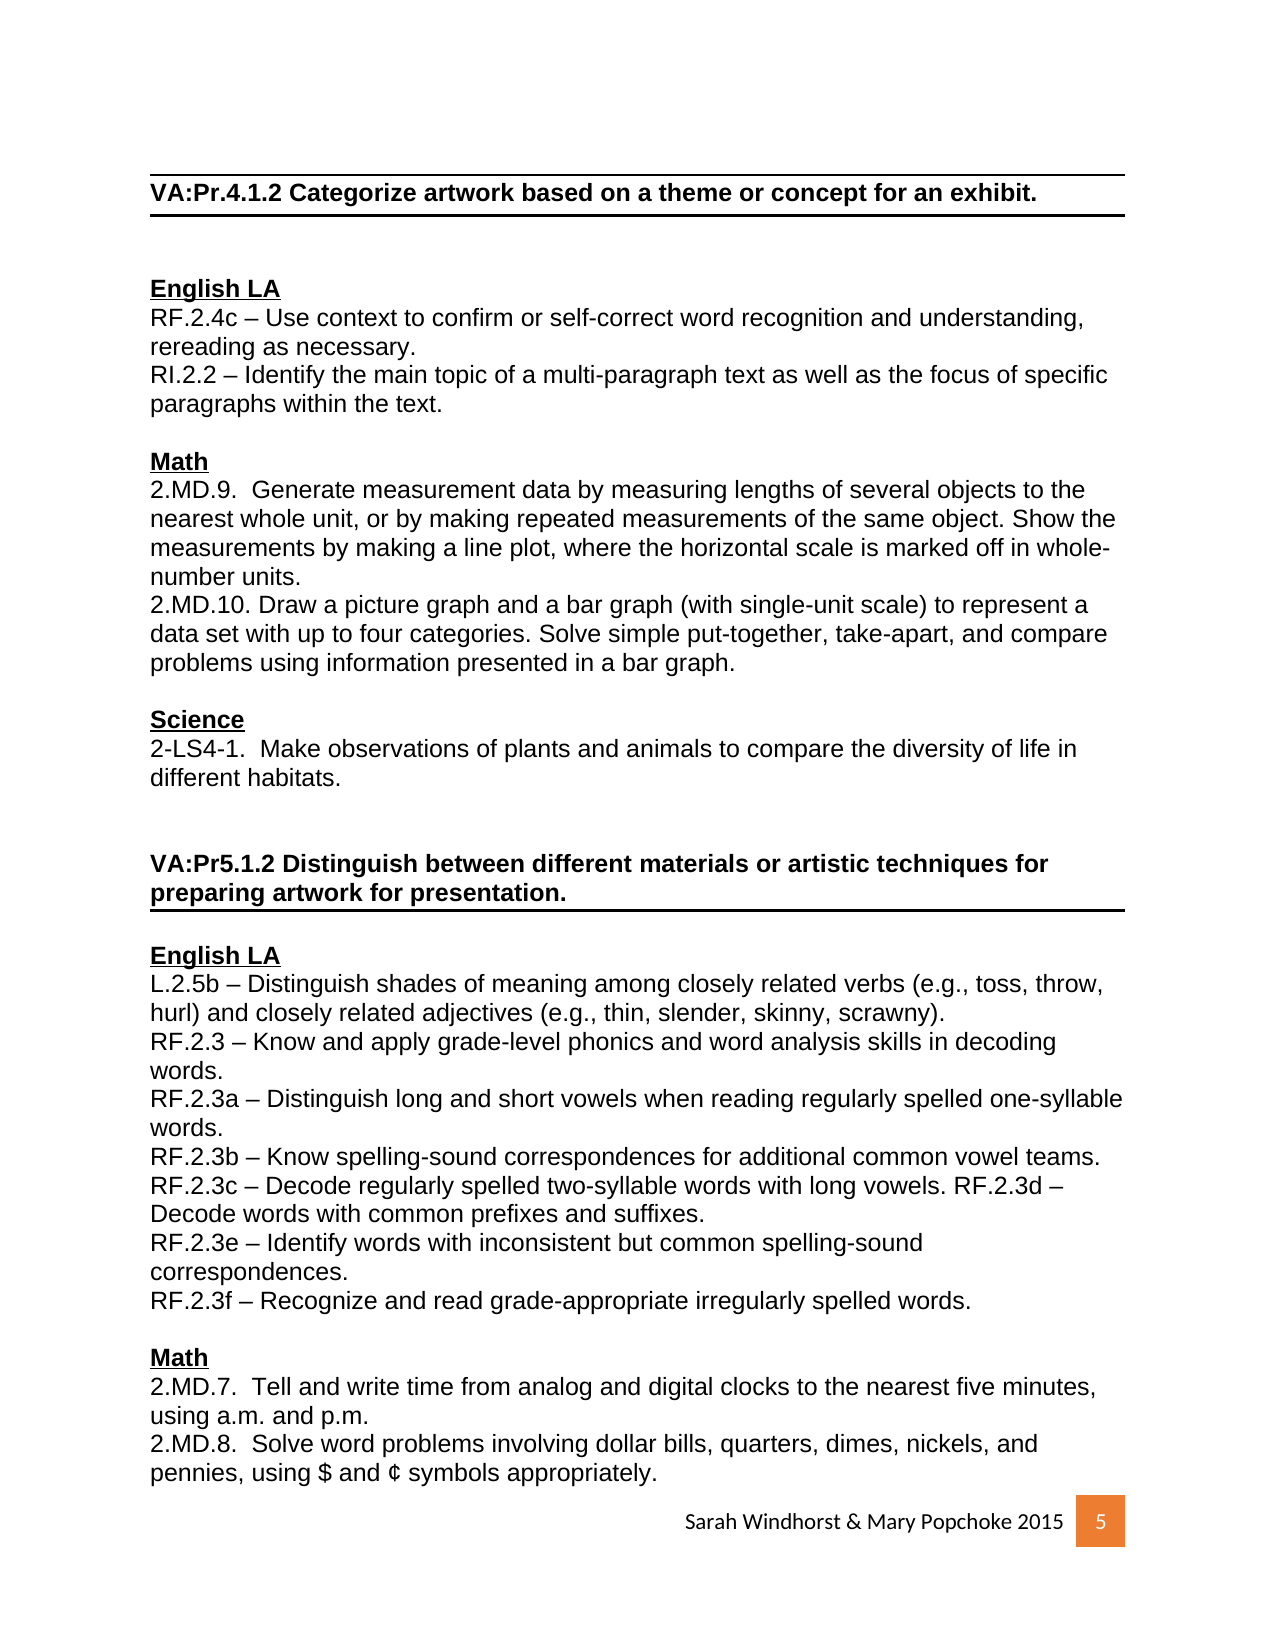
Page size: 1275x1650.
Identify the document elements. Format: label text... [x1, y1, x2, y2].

text English LA [150, 274, 1125, 303]
text RF.2.3 – Know and apply grade-level phonics and word analysis skills in decoding words. [150, 1027, 1125, 1084]
text Science [150, 706, 1125, 734]
text VA:Pr5.1.2 Distinguish between different materials or artistic techniques for preparing artwork for presentation. [150, 849, 1125, 909]
text RI.2.2 – Identify the main topic of a multi-paragraph text as well as the focus of specific paragraphs within the text. [150, 361, 1125, 418]
text RF.2.3a – Distinguish long and short vowels when reading regularly spelled one-syllable words. [150, 1084, 1125, 1142]
text 2.MD.9. Generate measurement data by measuring lengths of several objects to the nearest whole unit, or by making repeated measurements of the same object. Show the measurements by making a line plot, where the horizontal scale is marked off in whole-number units. [150, 476, 1125, 591]
text 2-LS4-1. Make observations of plants and animals to compare the diversity of life in different habitats. [150, 734, 1125, 792]
text 2.MD.10. Draw a picture graph and a bar graph (with single-unit scale) to represent a data set with up to four categories. Solve simple put-together, take-apart, and compare problems using information presented in a bar graph. [150, 591, 1125, 677]
text RF.2.3b – Know spelling-sound correspondences for additional common vowel teams. [150, 1142, 1125, 1171]
text RF.2.3c – Decode regularly spelled two-syllable words with long vowels. RF.2.3d – Decode words with common prefixes and suffixes. [150, 1171, 1125, 1228]
text Math [150, 447, 1125, 476]
text 2.MD.7. Tell and write time from analog and digital clocks to the nearest five minutes, using a.m. and p.m. [150, 1372, 1125, 1429]
text English LA [150, 941, 1125, 969]
text RF.2.3e – Identify words with inconsistent but common spelling-sound correspondences. [150, 1228, 1125, 1286]
text RF.2.3f – Recognize and read grade-appropriate irregularly spelled words. [150, 1286, 1125, 1314]
text RF.2.4c – Use context to confirm or self-correct word recognition and understanding, rereading as necessary. [150, 303, 1125, 361]
text L.2.5b – Distinguish shades of meaning among closely related verbs (e.g., toss, throw, hurl) and closely related adjectives (e.g., thin, slender, skinny, scrawny). [150, 969, 1125, 1027]
text Math [150, 1343, 1125, 1372]
text 2.MD.8. Solve word problems involving dollar bills, quarters, dimes, nickels, and pennies, using $ and ¢ symbols appropriately. [150, 1429, 1125, 1487]
text VA:Pr.4.1.2 Categorize artwork based on a theme or concept for an exhibit. [150, 178, 1125, 207]
